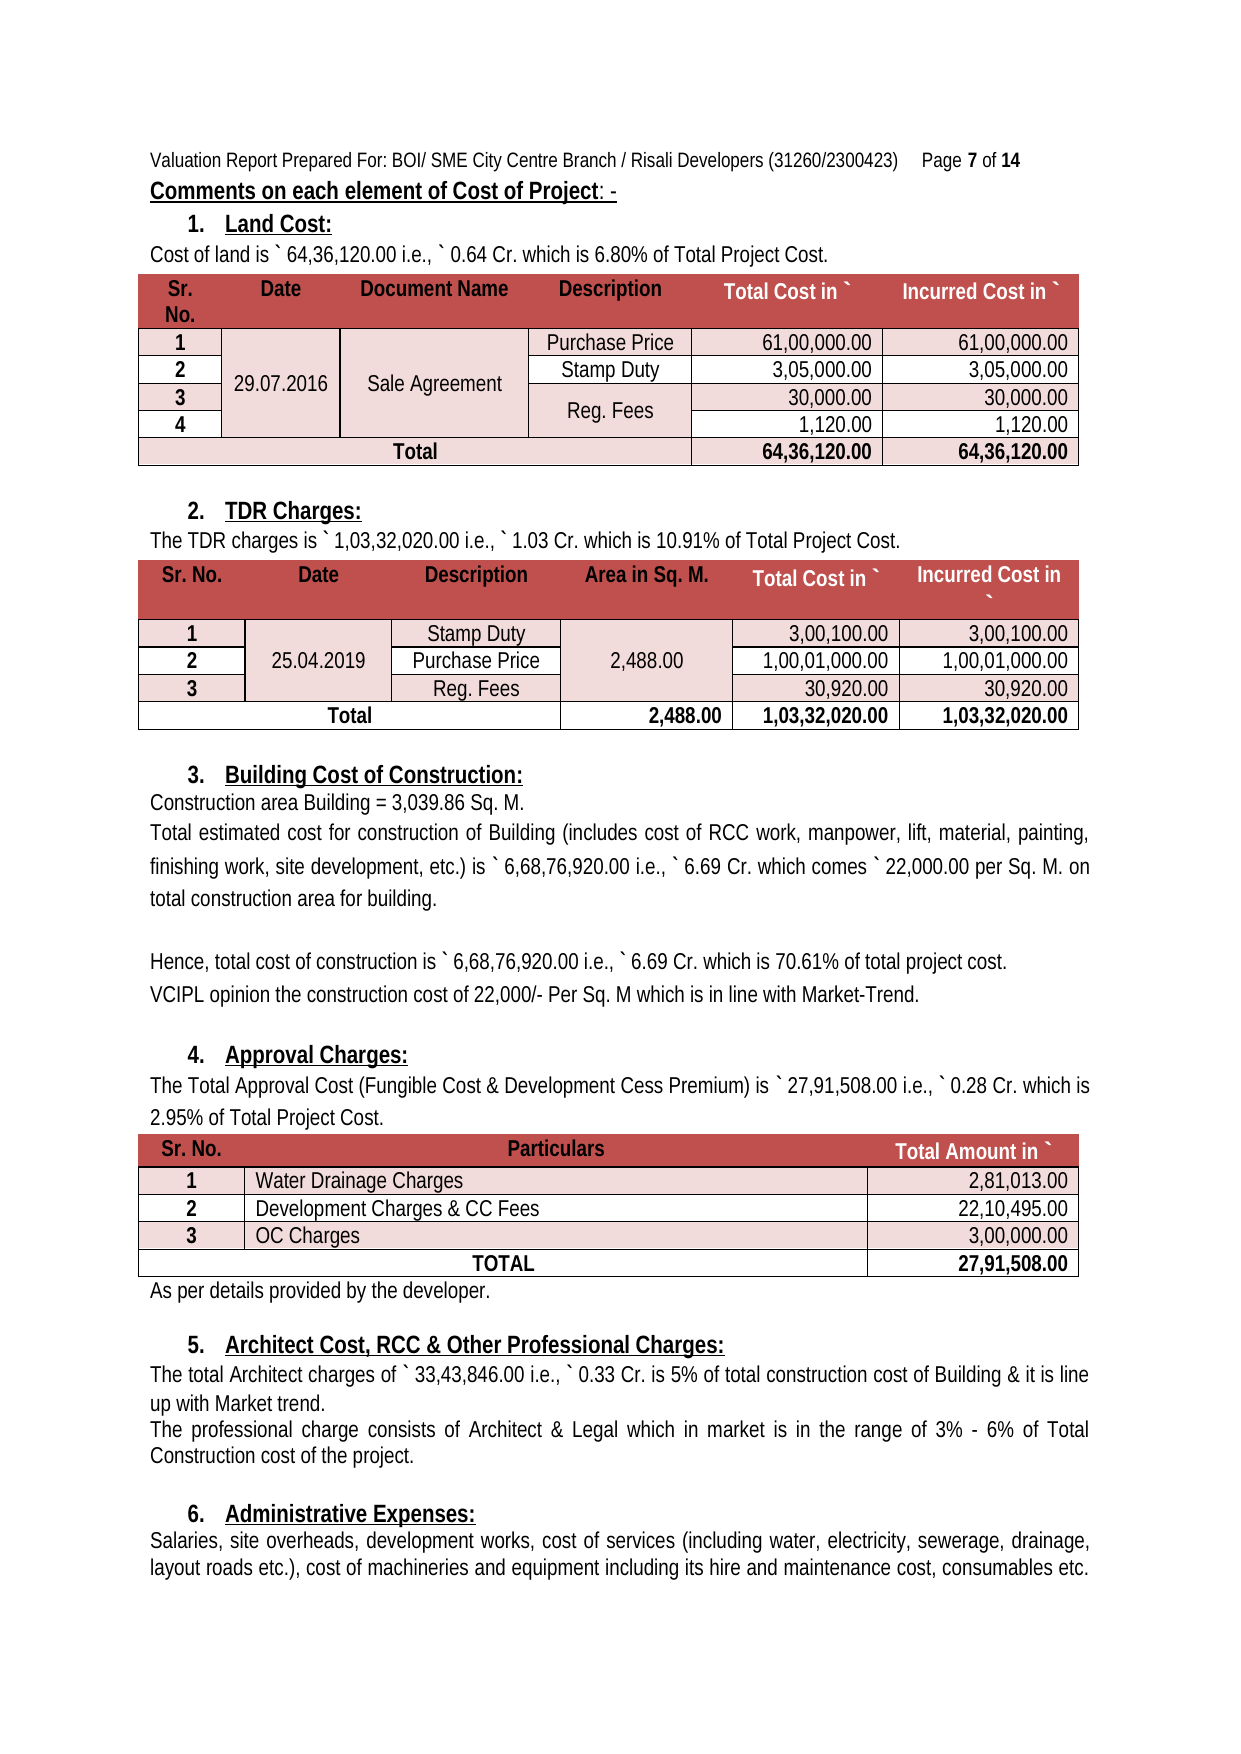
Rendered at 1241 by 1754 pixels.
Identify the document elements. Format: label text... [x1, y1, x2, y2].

text As per details provided by the developer. [150, 1277, 1090, 1303]
table_header Date [222, 275, 339, 328]
table_cell 3,00,100.00 [900, 620, 1078, 646]
table_header Total Amount in ` [868, 1135, 1078, 1166]
table_cell Stamp Duty [529, 356, 691, 382]
table_cell Stamp Duty [392, 620, 560, 646]
table_cell Water Drainage Charges [245, 1168, 867, 1194]
table_cell Total [139, 702, 560, 729]
table_cell 2 [139, 648, 244, 674]
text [150, 1527, 1090, 1580]
table_cell 2 [139, 1195, 244, 1221]
text Comments on each element of Cost of Project: - [150, 176, 1090, 205]
text VCIPL opinion the construction cost of 22,000/- Per Sq. M which is in line with Market-Trend. [150, 981, 1090, 1008]
table_cell 30,920.00 [733, 675, 899, 701]
text Hence, total cost of construction is ` 6,68,76,920.00 i.e., ` 6.69 Cr. which is 70.61% of total project cost. [150, 945, 1090, 977]
table_cell 3,00,000.00 [868, 1222, 1078, 1248]
table_cell 1 [139, 329, 221, 355]
table_cell TOTAL [139, 1250, 867, 1276]
table_header Sr. No. [139, 561, 244, 619]
table_cell 30,000.00 [883, 384, 1078, 410]
table_cell 3 [139, 1222, 244, 1248]
table_header Area in Sq. M. [561, 561, 732, 619]
table_cell 4 [139, 411, 221, 437]
table_cell Development Charges & CC Fees [245, 1195, 867, 1221]
table_cell 1,03,32,020.00 [900, 702, 1078, 729]
table_cell 1,03,32,020.00 [733, 702, 899, 729]
table_cell 30,000.00 [692, 384, 882, 410]
table_cell 2,81,013.00 [868, 1168, 1078, 1194]
table_cell 1,00,01,000.00 [900, 648, 1078, 674]
table_cell 64,36,120.00 [883, 438, 1078, 464]
table_cell Reg. Fees [529, 384, 691, 437]
table_header Description [529, 275, 691, 328]
table_cell 3 [139, 384, 221, 410]
table_cell 27,91,508.00 [868, 1250, 1078, 1276]
table_cell 3,00,100.00 [733, 620, 899, 646]
table_cell 1,120.00 [692, 411, 882, 437]
table_cell 3,05,000.00 [883, 356, 1078, 382]
list Building Cost of Construction: [187, 760, 1090, 788]
text The professional charge consists of Architect & Legal which in market is in the range of 3% - 6% of Total Construction cost of the project. [150, 1416, 1090, 1469]
table_header Date [246, 561, 391, 619]
list Architect Cost, RCC & Other Professional Charges: [187, 1330, 1090, 1358]
table_cell 25.04.2019 [246, 620, 391, 701]
table_cell 1 [139, 620, 244, 646]
table_header Document Name [341, 275, 528, 328]
table_header Incurred Cost in ` [900, 561, 1078, 619]
table_cell 2,488.00 [561, 620, 732, 701]
table_cell 29.07.2016 [222, 329, 339, 437]
table_cell 2 [139, 356, 221, 382]
text The total Architect charges of ` 33,43,846.00 i.e., ` 0.33 Cr. is 5% of total construction cost of Building & it is line up with Market trend. [150, 1358, 1090, 1416]
table_cell 2,488.00 [561, 702, 732, 729]
table_header Total Cost in ` [733, 561, 899, 619]
table_header Sr. No. [139, 275, 221, 328]
table_cell Reg. Fees [392, 675, 560, 701]
text The TDR charges is ` 1,03,32,020.00 i.e., ` 1.03 Cr. which is 10.91% of Total Project Cost. [150, 524, 1090, 556]
table_header Incurred Cost in ` [883, 275, 1078, 328]
text The Total Approval Cost (Fungible Cost & Development Cess Premium) is ` 27,91,508.00 i.e., ` 0.28 Cr. which is 2.95% of Total Project Cost. [150, 1069, 1090, 1130]
table_cell 61,00,000.00 [692, 329, 882, 355]
table_cell 1,00,01,000.00 [733, 648, 899, 674]
list Land Cost: [187, 209, 1090, 238]
table_cell Purchase Price [529, 329, 691, 355]
text Cost of land is ` 64,36,120.00 i.e., ` 0.64 Cr. which is 6.80% of Total Project Cost. [150, 238, 1090, 269]
table_cell 3,05,000.00 [692, 356, 882, 382]
table_header Particulars [245, 1135, 867, 1166]
text Total estimated cost for construction of Building (includes cost of RCC work, manpower, lift, material, painting, finishing work, site development, etc.) is ` 6,68,76,920.00 i.e., ` 6.69 Cr. which comes ` 22,000.00 per Sq. M. on total construction area for building. [150, 819, 1090, 911]
table_cell 64,36,120.00 [692, 438, 882, 464]
list Administrative Expenses: [187, 1499, 1090, 1527]
table_cell 1 [139, 1168, 244, 1194]
list TDR Charges: [187, 496, 1090, 524]
table_cell Total [139, 438, 691, 464]
text Construction area Building = 3,039.86 Sq. M. [150, 788, 1090, 815]
table_header Sr. No. [139, 1135, 244, 1166]
table_cell Sale Agreement [341, 329, 528, 437]
table_cell 22,10,495.00 [868, 1195, 1078, 1221]
table_cell 61,00,000.00 [883, 329, 1078, 355]
table_cell 30,920.00 [900, 675, 1078, 701]
table_cell 3 [139, 675, 244, 701]
table_cell 1,120.00 [883, 411, 1078, 437]
table_cell OC Charges [245, 1222, 867, 1248]
table_header Description [392, 561, 560, 619]
table_cell Purchase Price [392, 648, 560, 674]
table_header Total Cost in ` [692, 275, 882, 328]
list Approval Charges: [187, 1040, 1090, 1069]
